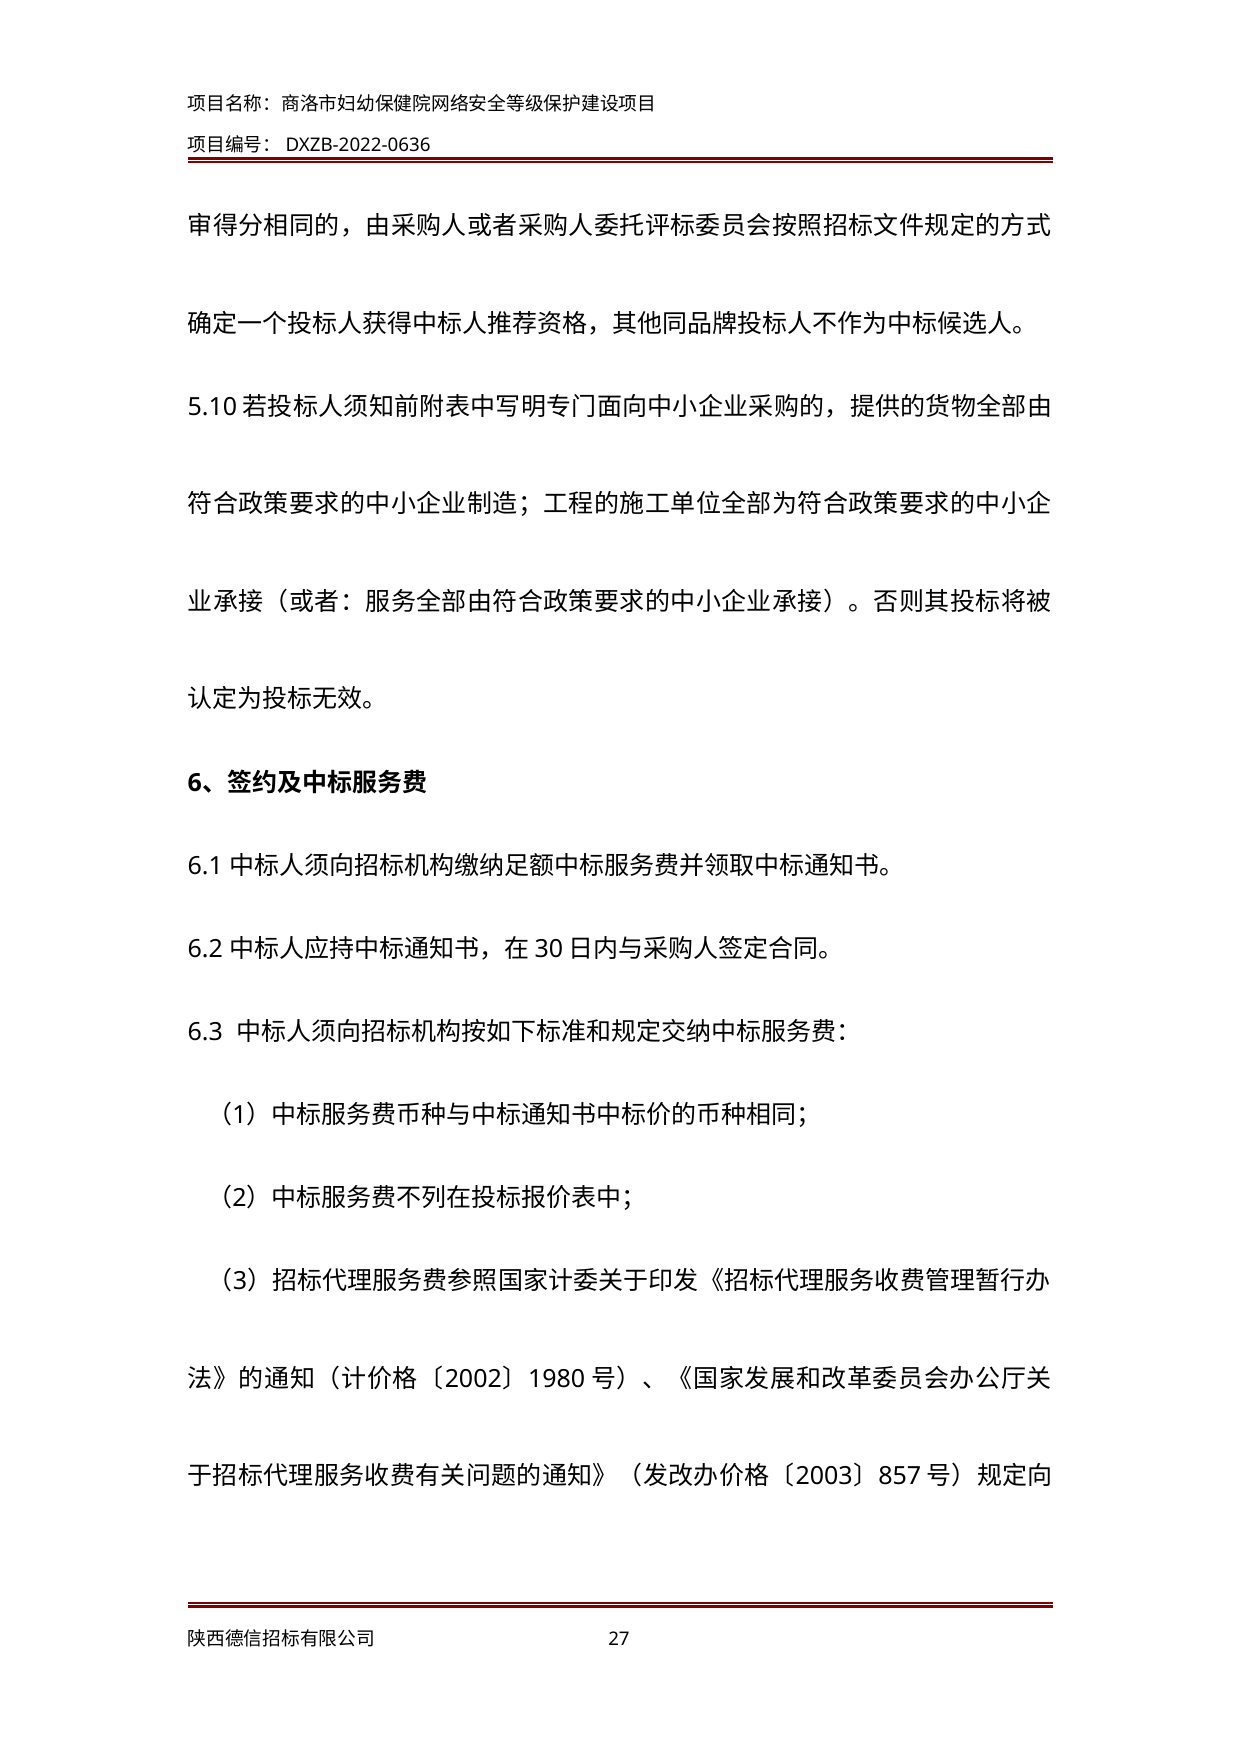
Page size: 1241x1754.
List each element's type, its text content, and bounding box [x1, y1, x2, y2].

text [187, 191, 1053, 354]
text （2）中标服务费不列在投标报价表中； [187, 1163, 1053, 1228]
text 6、签约及中标服务费 [187, 748, 1053, 813]
text （1）中标服务费币种与中标通知书中标价的币种相同； [187, 1080, 1053, 1145]
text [187, 1246, 1053, 1506]
text 5.10若投标人须知前附表中写明专门面向中小企业采购的，提供的货物全部由符合政策要求的中小企业制造；工程的施工单位全部为符合政策要求的中小企业承接（或者：服务全部由符合政策要求的中小企业承接）。否则其投标将被认定为投标无效。 [187, 372, 1053, 729]
text 6.2 中标人应持中标通知书，在30日内与采购人签定合同。 [187, 914, 1053, 979]
text 6.1 中标人须向招标机构缴纳足额中标服务费并领取中标通知书。 [187, 831, 1053, 896]
text 6.3 中标人须向招标机构按如下标准和规定交纳中标服务费： [187, 997, 1053, 1062]
